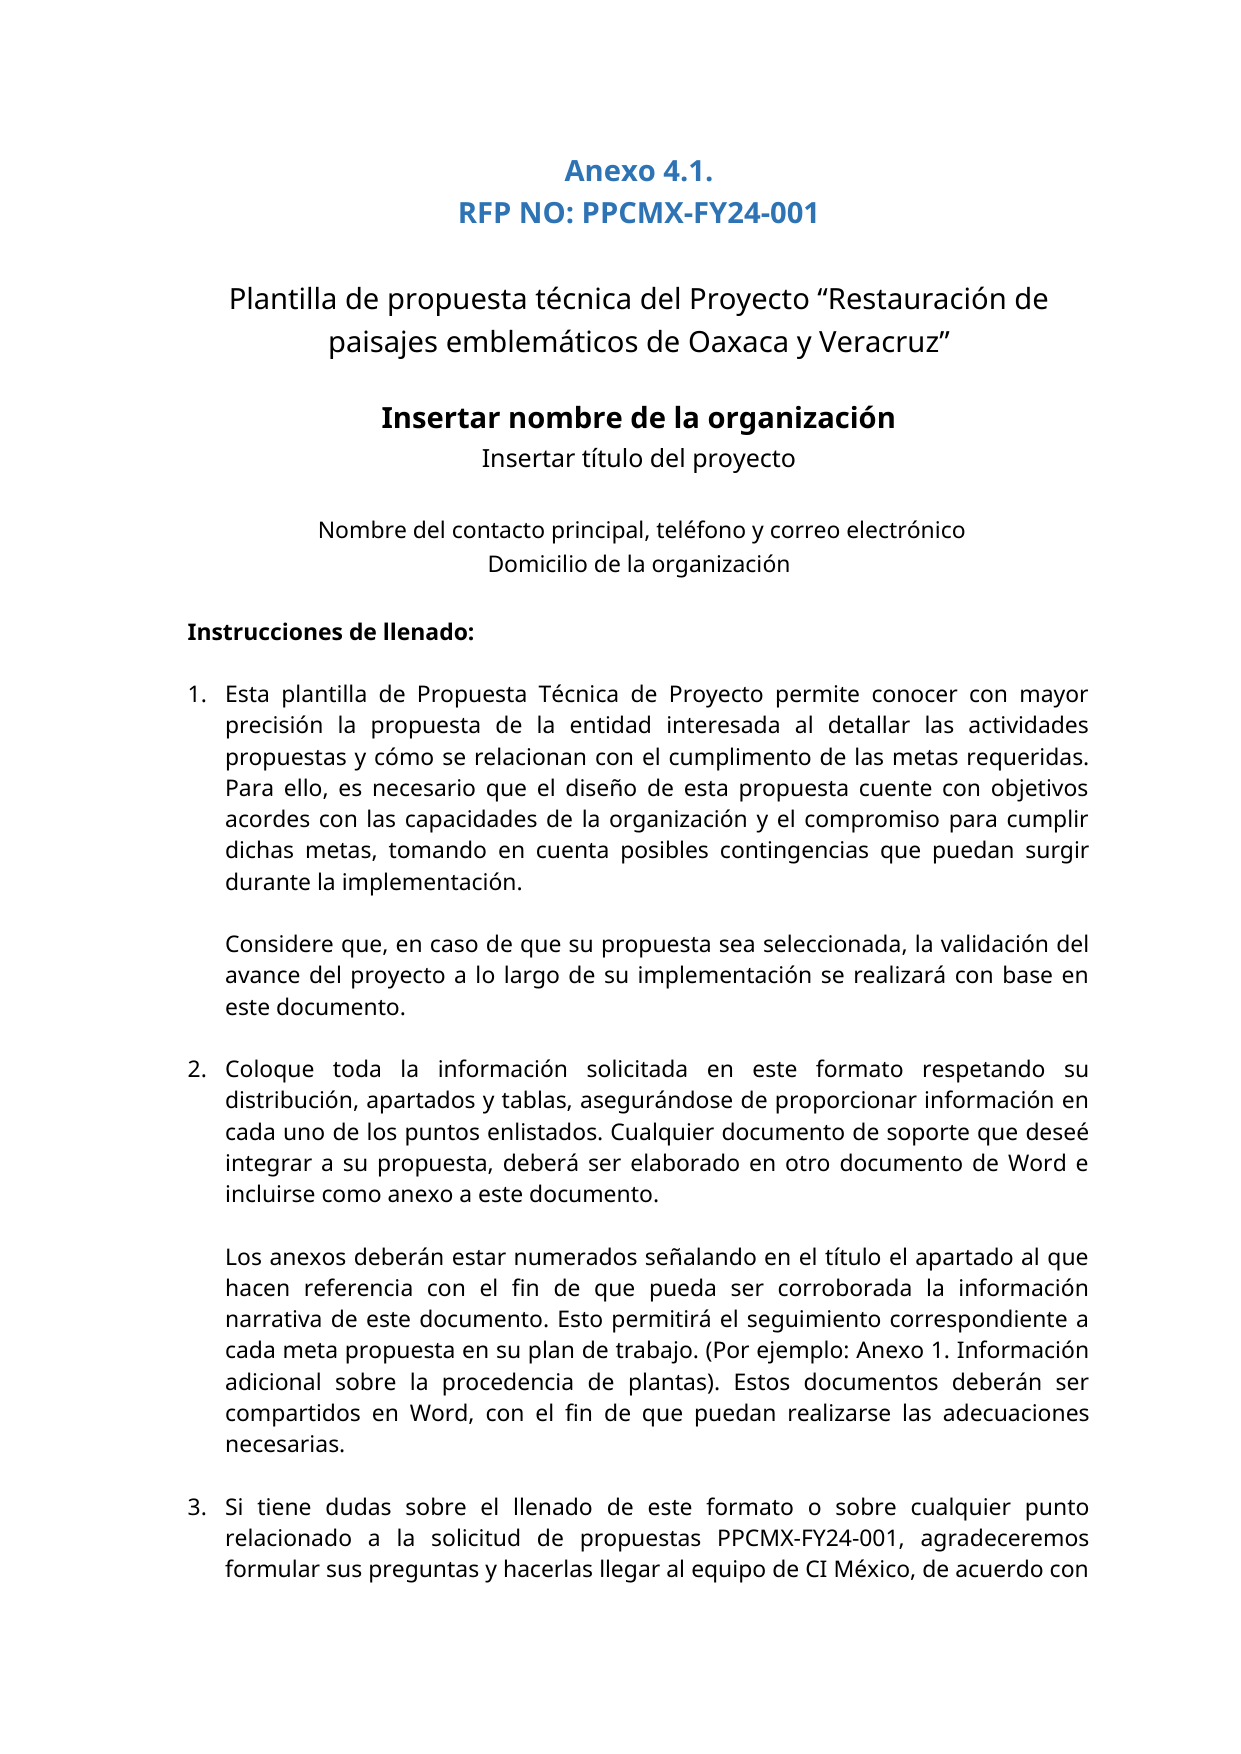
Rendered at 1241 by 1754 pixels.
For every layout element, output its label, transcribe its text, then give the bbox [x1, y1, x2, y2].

list Domicilio de la organización [187, 548, 1090, 579]
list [187, 1490, 1090, 1584]
list Nombre del contacto principal, teléfono y correo electrónico [187, 514, 1090, 545]
list Esta plantilla de Propuesta Técnica de Proyecto permite conocer con mayor precisión la propuesta de la entidad interesada al detallar las actividades propuestas y cómo se relacionan con el cumplimento de las metas requeridas. Para ello, es necesario que el diseño de esta propuesta cuente con objetivos acordes con las capacidades de la organización y el compromiso para cumplir dichas metas, tomando en cuenta posibles contingencias que puedan surgir durante la implementación. [187, 678, 1090, 897]
list Insertar título del proyecto [187, 441, 1090, 475]
list Anexo 4.1. [187, 150, 1090, 190]
list Insertar nombre de la organización [187, 398, 1090, 437]
list Instrucciones de llenado: [187, 615, 1090, 647]
list RFP NO: PPCMX-FY24-001 [187, 193, 1090, 232]
list Coloque toda la información solicitada en este formato respetando su distribución, apartados y tablas, asegurándose de proporcionar información en cada uno de los puntos enlistados. Cualquier documento de soporte que deseé integrar a su propuesta, deberá ser elaborado en otro documento de Word e incluirse como anexo a este documento. [187, 1053, 1090, 1209]
list Los anexos deberán estar numerados señalando en el título el apartado al que hacen referencia con el fin de que pueda ser corroborada la información narrativa de este documento. Esto permitirá el seguimiento correspondiente a cada meta propuesta en su plan de trabajo. (Por ejemplo: Anexo 1. Información adicional sobre la procedencia de plantas). Estos documentos deberán ser compartidos en Word, con el fin de que puedan realizarse las adecuaciones necesarias. [225, 1240, 1090, 1459]
list Plantilla de propuesta técnica del Proyecto “Restauración de paisajes emblemáticos de Oaxaca y Veracruz” [187, 278, 1090, 361]
list Considere que, en caso de que su propuesta sea seleccionada, la validación del avance del proyecto a lo largo de su implementación se realizará con base en este documento. [225, 897, 1090, 1022]
